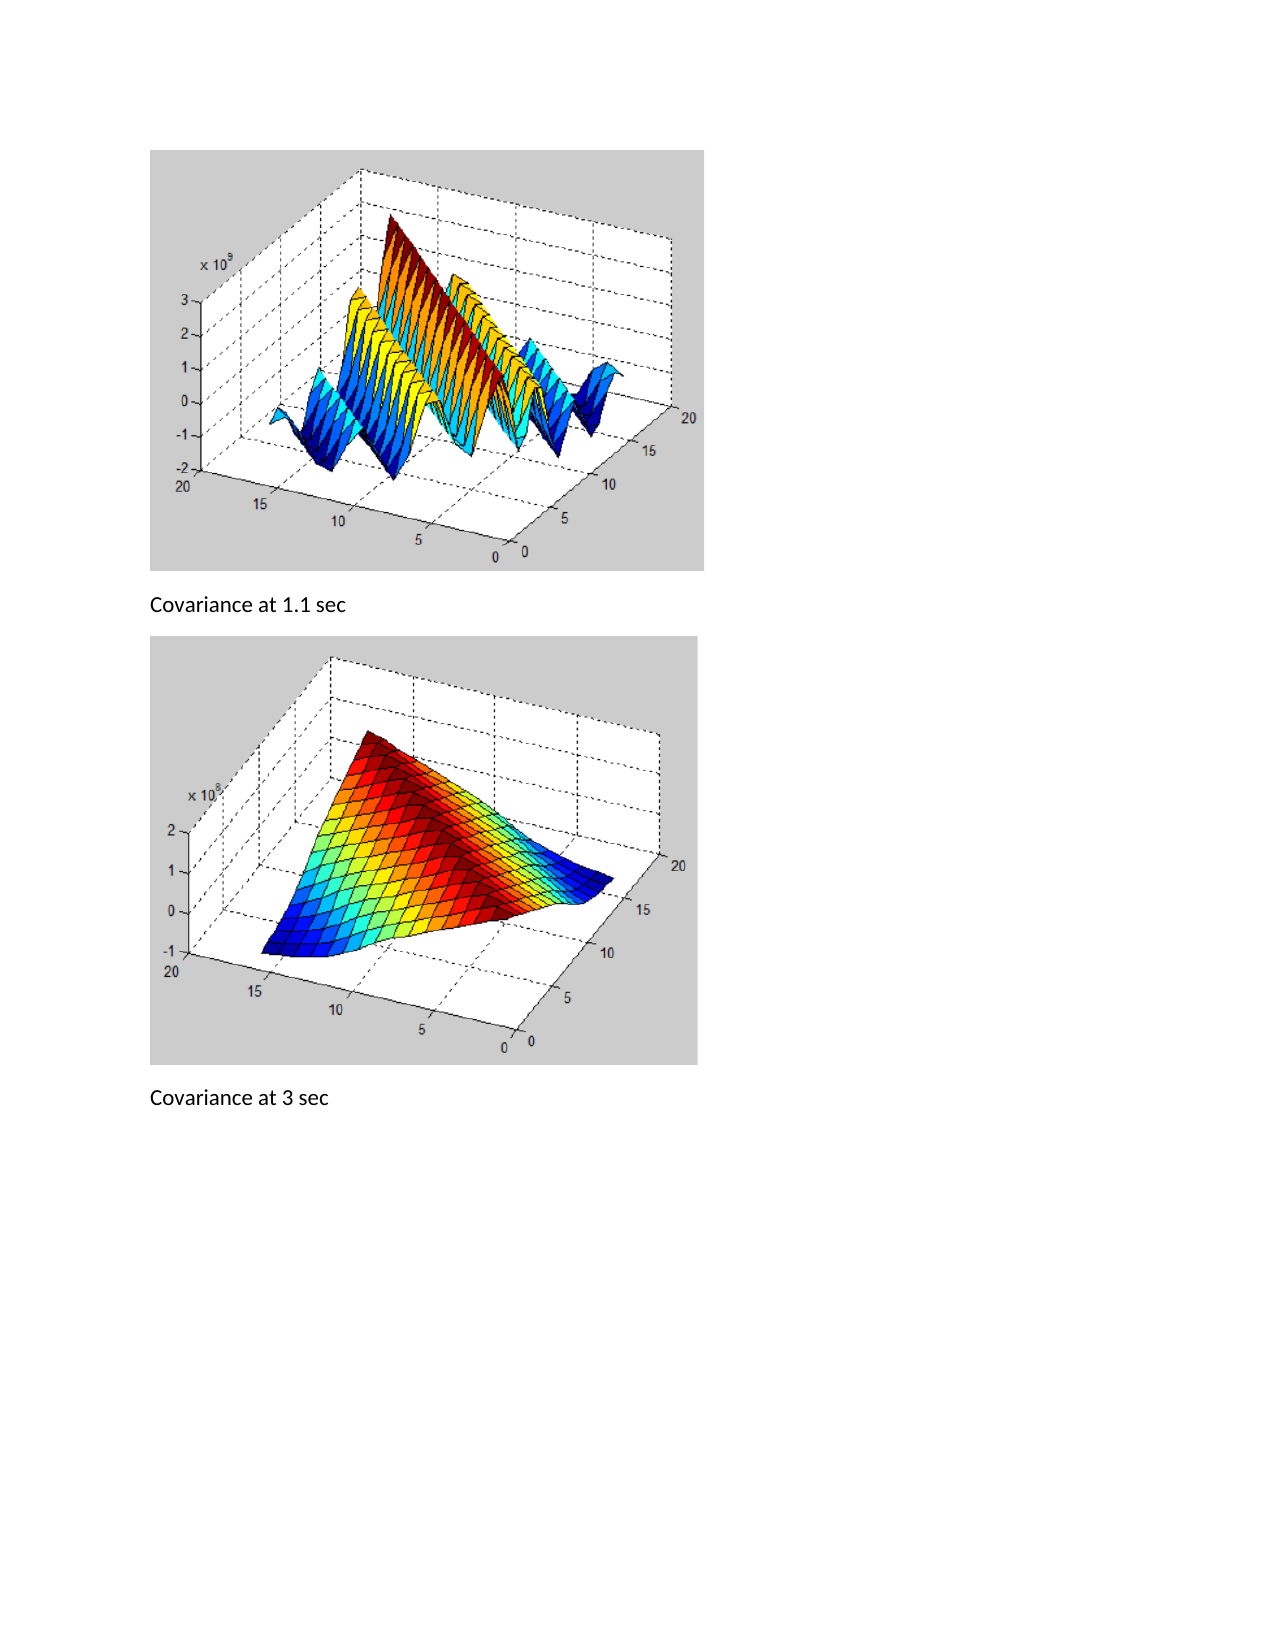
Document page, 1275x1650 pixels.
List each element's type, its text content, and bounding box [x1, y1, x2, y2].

text Covariance at 1.1 sec [150, 590, 1125, 618]
text Covariance at 3 sec [150, 1083, 1125, 1111]
picture [150, 150, 705, 571]
picture [150, 636, 698, 1065]
